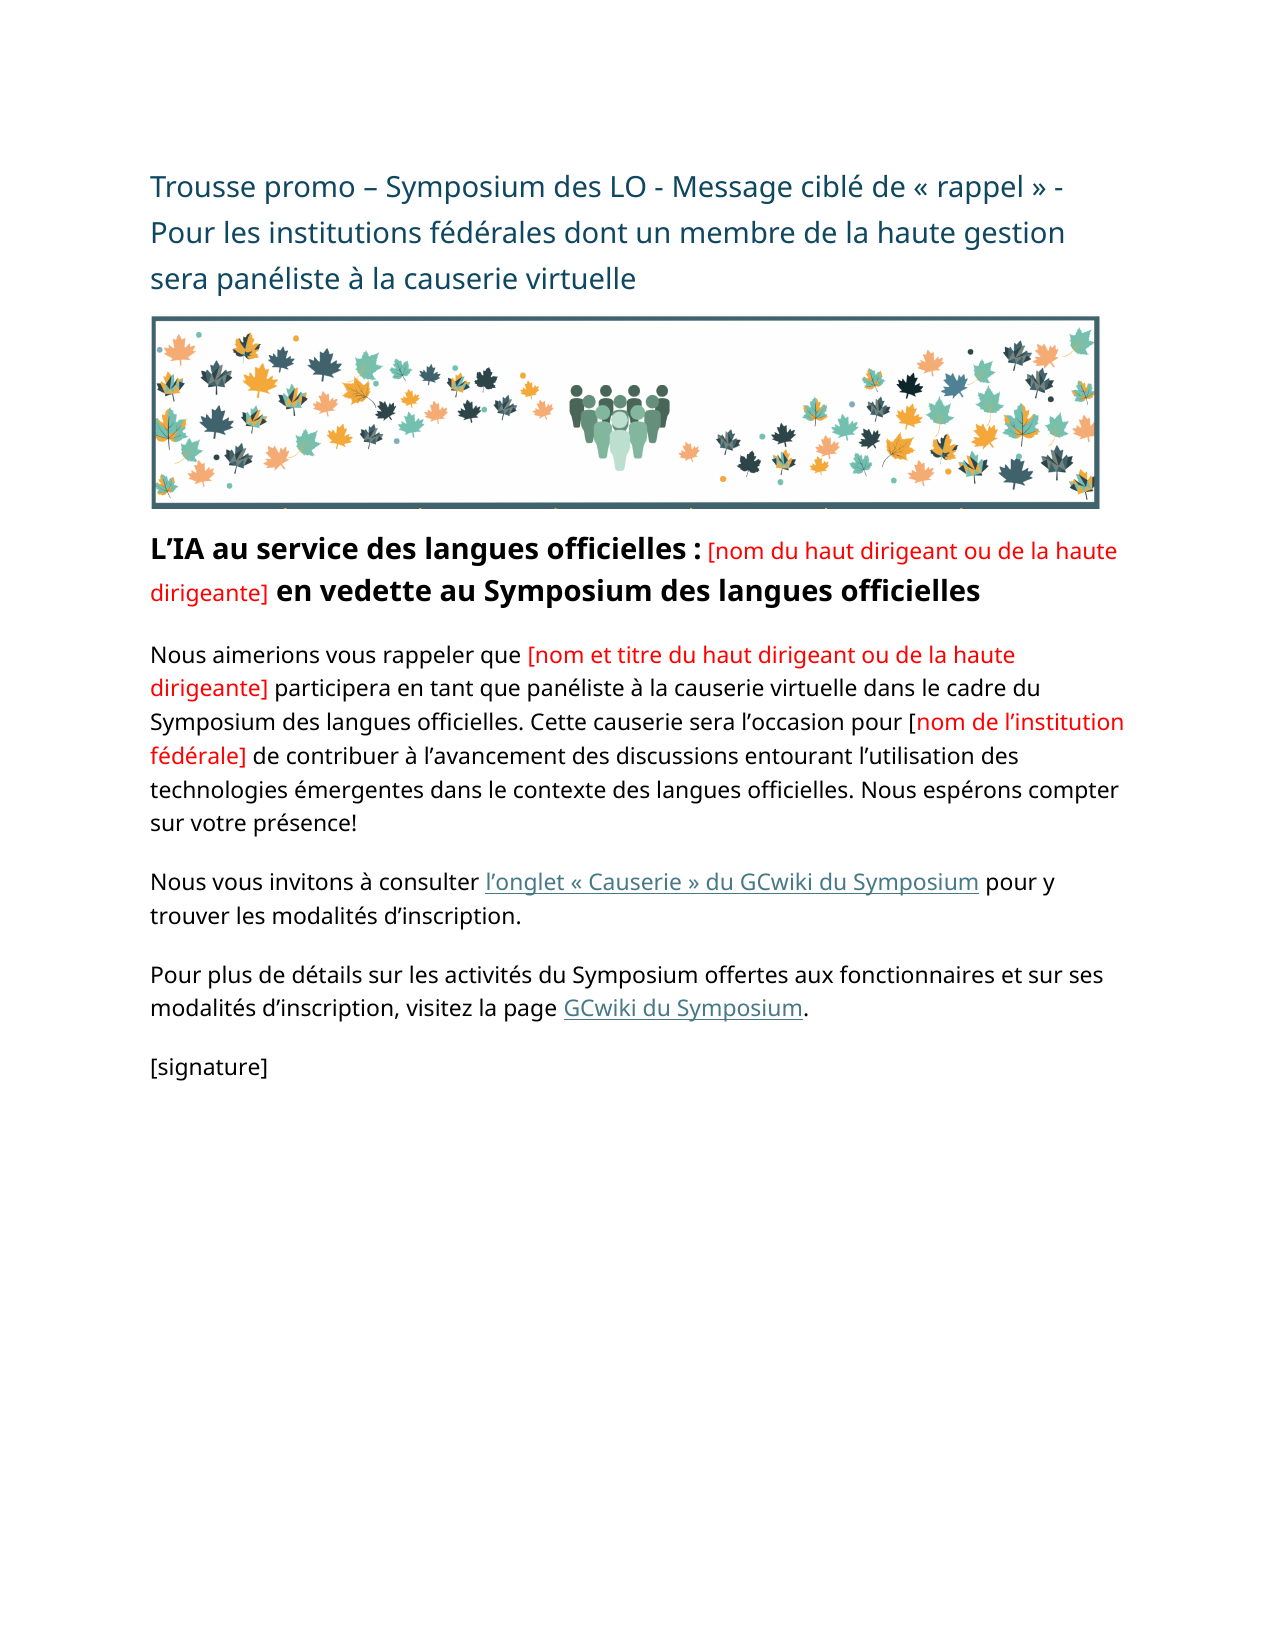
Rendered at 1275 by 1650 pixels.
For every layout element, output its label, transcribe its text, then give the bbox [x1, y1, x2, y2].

text [signature] [150, 1051, 1125, 1082]
text Nous aimerions vous rappeler que [nom et titre du haut dirigeant ou de la haute dirigeante] participera en tant que panéliste à la causerie virtuelle dans le cadre du Symposium des langues officielles. Cette causerie sera l’occasion pour [nom de l’institution fédérale] de contribuer à l’avancement des discussions entourant l’utilisation des technologies émergentes dans le contexte des langues officielles. Nous espérons compter sur votre présence! [150, 638, 1125, 838]
picture [150, 311, 1102, 509]
text Nous vous invitons à consulter l’onglet « Causerie » du GCwiki du Symposium pour y trouver les modalités d’inscription. [150, 866, 1125, 931]
text Pour plus de détails sur les activités du Symposium offertes aux fonctionnaires et sur ses modalités d’inscription, visitez la page GCwiki du Symposium. [150, 958, 1125, 1023]
subtitle Trousse promo – Symposium des LO - Message ciblé de « rappel » - Pour les institutions fédérales dont un membre de la haute gestion sera panéliste à la causerie virtuelle [150, 167, 1125, 298]
text L’IA au service des langues officielles : [nom du haut dirigeant ou de la haute dirigeante] en vedette au Symposium des langues officielles [150, 528, 1125, 610]
